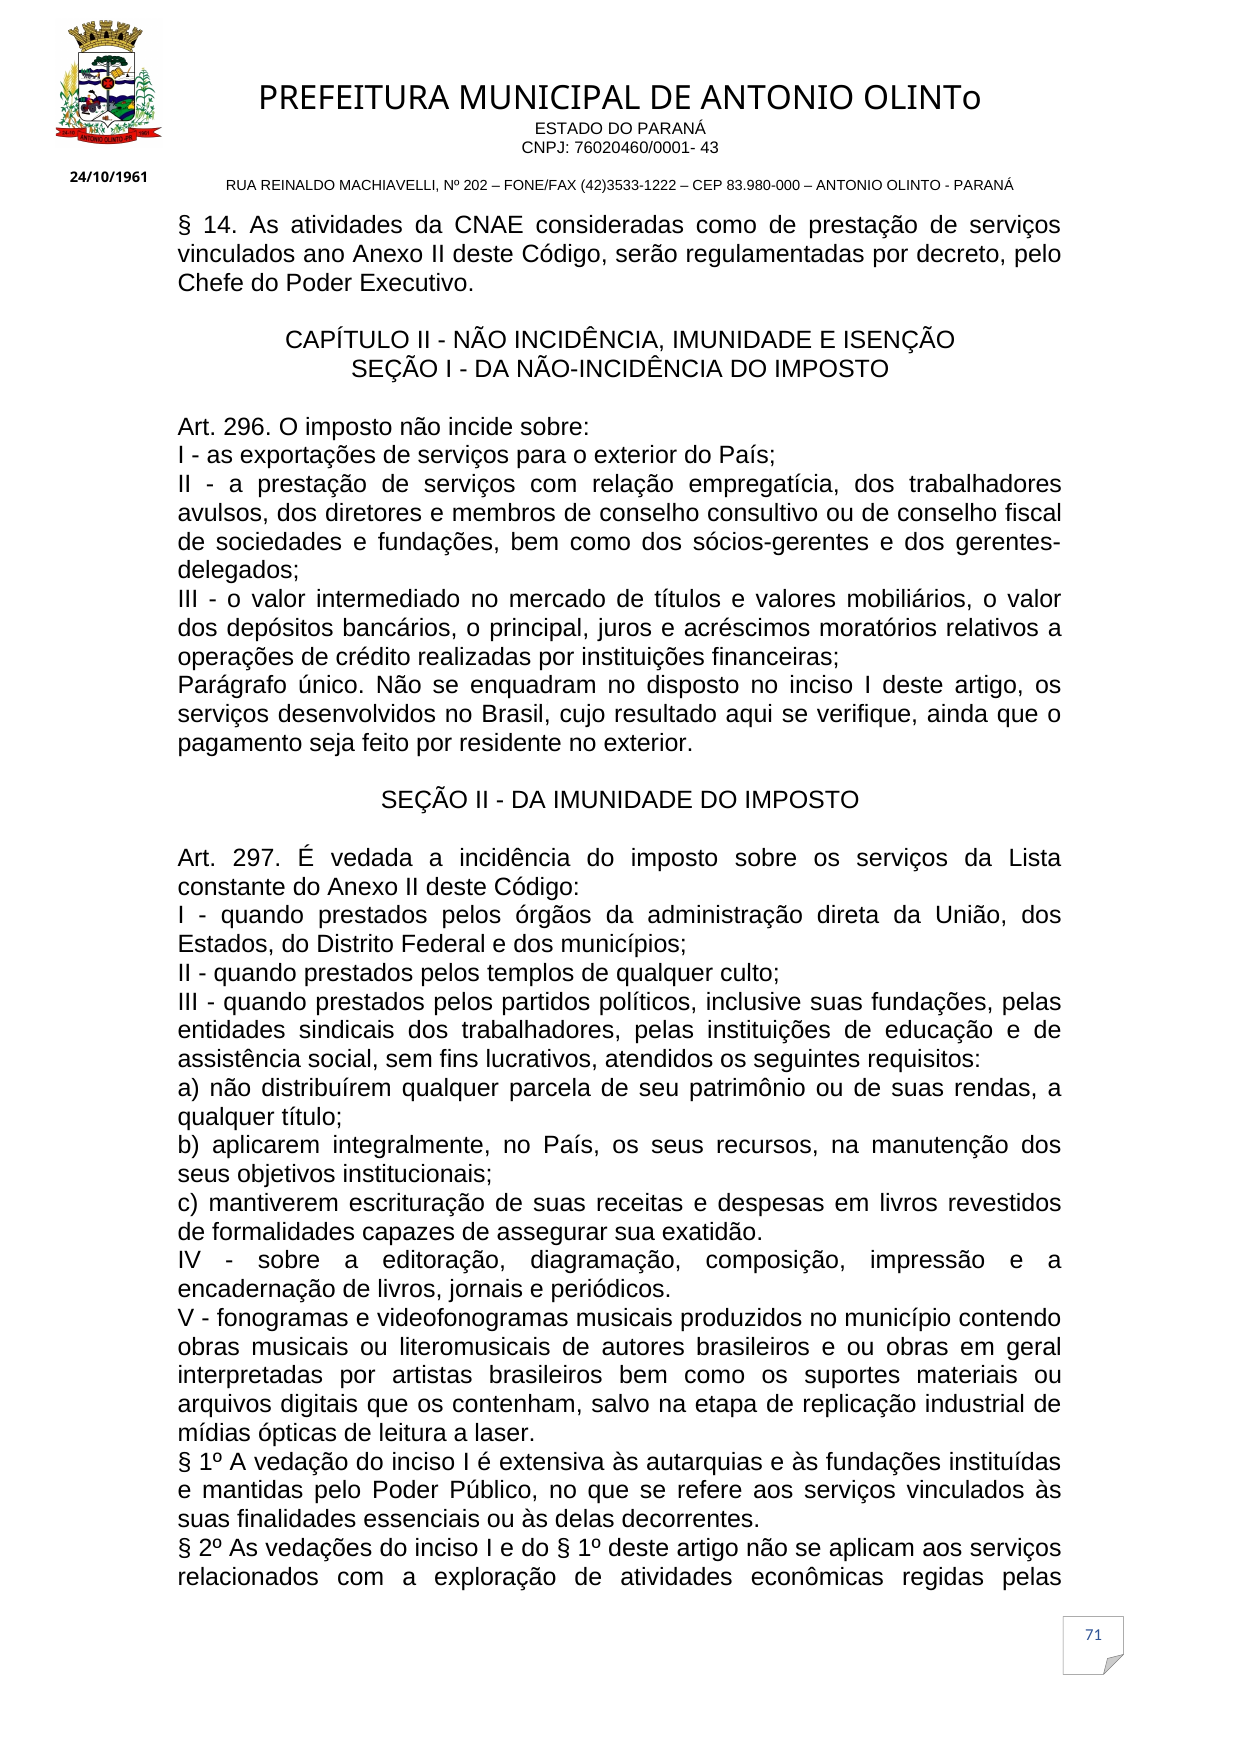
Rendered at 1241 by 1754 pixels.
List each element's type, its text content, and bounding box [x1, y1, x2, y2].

text II - a prestação de serviços com relação empregatícia, dos trabalhadores avulsos, dos diretores e membros de conselho consultivo ou de conselho fiscal de sociedades e fundações, bem como dos sócios-gerentes e dos gerentes-delegados; [177, 469, 1063, 584]
text IV - sobre a editoração, diagramação, composição, impressão e a encadernação de livros, jornais e periódicos. [177, 1245, 1063, 1303]
text § 1º A vedação do inciso I é extensiva às autarquias e às fundações instituídas e mantidas pelo Poder Público, no que se refere aos serviços vinculados às suas finalidades essenciais ou às delas decorrentes. [177, 1446, 1063, 1533]
text SEÇÃO I - DA NÃO-INCIDÊNCIA DO IMPOSTO [177, 354, 1063, 383]
text b) aplicarem integralmente, no País, os seus recursos, na manutenção dos seus objetivos institucionais; [177, 1130, 1063, 1188]
text CAPÍTULO II - NÃO INCIDÊNCIA, IMUNIDADE E ISENÇÃO [177, 325, 1063, 354]
text I - quando prestados pelos órgãos da administração direta da União, dos Estados, do Distrito Federal e dos municípios; [177, 900, 1063, 958]
text Art. 296. O imposto não incide sobre: [177, 411, 1063, 440]
picture [55, 18, 163, 148]
text Parágrafo único. Não se enquadram no disposto no inciso I deste artigo, os serviços desenvolvidos no Brasil, cujo resultado aqui se verifique, ainda que o pagamento seja feito por residente no exterior. [177, 670, 1063, 756]
text a) não distribuírem qualquer parcela de seu patrimônio ou de suas rendas, a qualquer título; [177, 1073, 1063, 1130]
text SEÇÃO II - DA IMUNIDADE DO IMPOSTO [177, 785, 1063, 814]
text III - o valor intermediado no mercado de títulos e valores mobiliários, o valor dos depósitos bancários, o principal, juros e acréscimos moratórios relativos a operações de crédito realizadas por instituições financeiras; [177, 584, 1063, 670]
text II - quando prestados pelos templos de qualquer culto; [177, 958, 1063, 986]
text c) mantiverem escrituração de suas receitas e despesas em livros revestidos de formalidades capazes de assegurar sua exatidão. [177, 1188, 1063, 1245]
text Art. 297. É vedada a incidência do imposto sobre os serviços da Lista constante do Anexo II deste Código: [177, 843, 1063, 900]
text I - as exportações de serviços para o exterior do País; [177, 440, 1063, 469]
text V - fonogramas e videofonogramas musicais produzidos no município contendo obras musicais ou literomusicais de autores brasileiros e ou obras em geral interpretadas por artistas brasileiros bem como os suportes materiais ou arquivos digitais que os contenham, salvo na etapa de replicação industrial de mídias ópticas de leitura a laser. [177, 1303, 1063, 1446]
text § 14. As atividades da CNAE consideradas como de prestação de serviços vinculados ano Anexo II deste Código, serão regulamentadas por decreto, pelo Chefe do Poder Executivo. [177, 210, 1063, 296]
text III - quando prestados pelos partidos políticos, inclusive suas fundações, pelas entidades sindicais dos trabalhadores, pelas instituições de educação e de assistência social, sem fins lucrativos, atendidos os seguintes requisitos: [177, 986, 1063, 1073]
